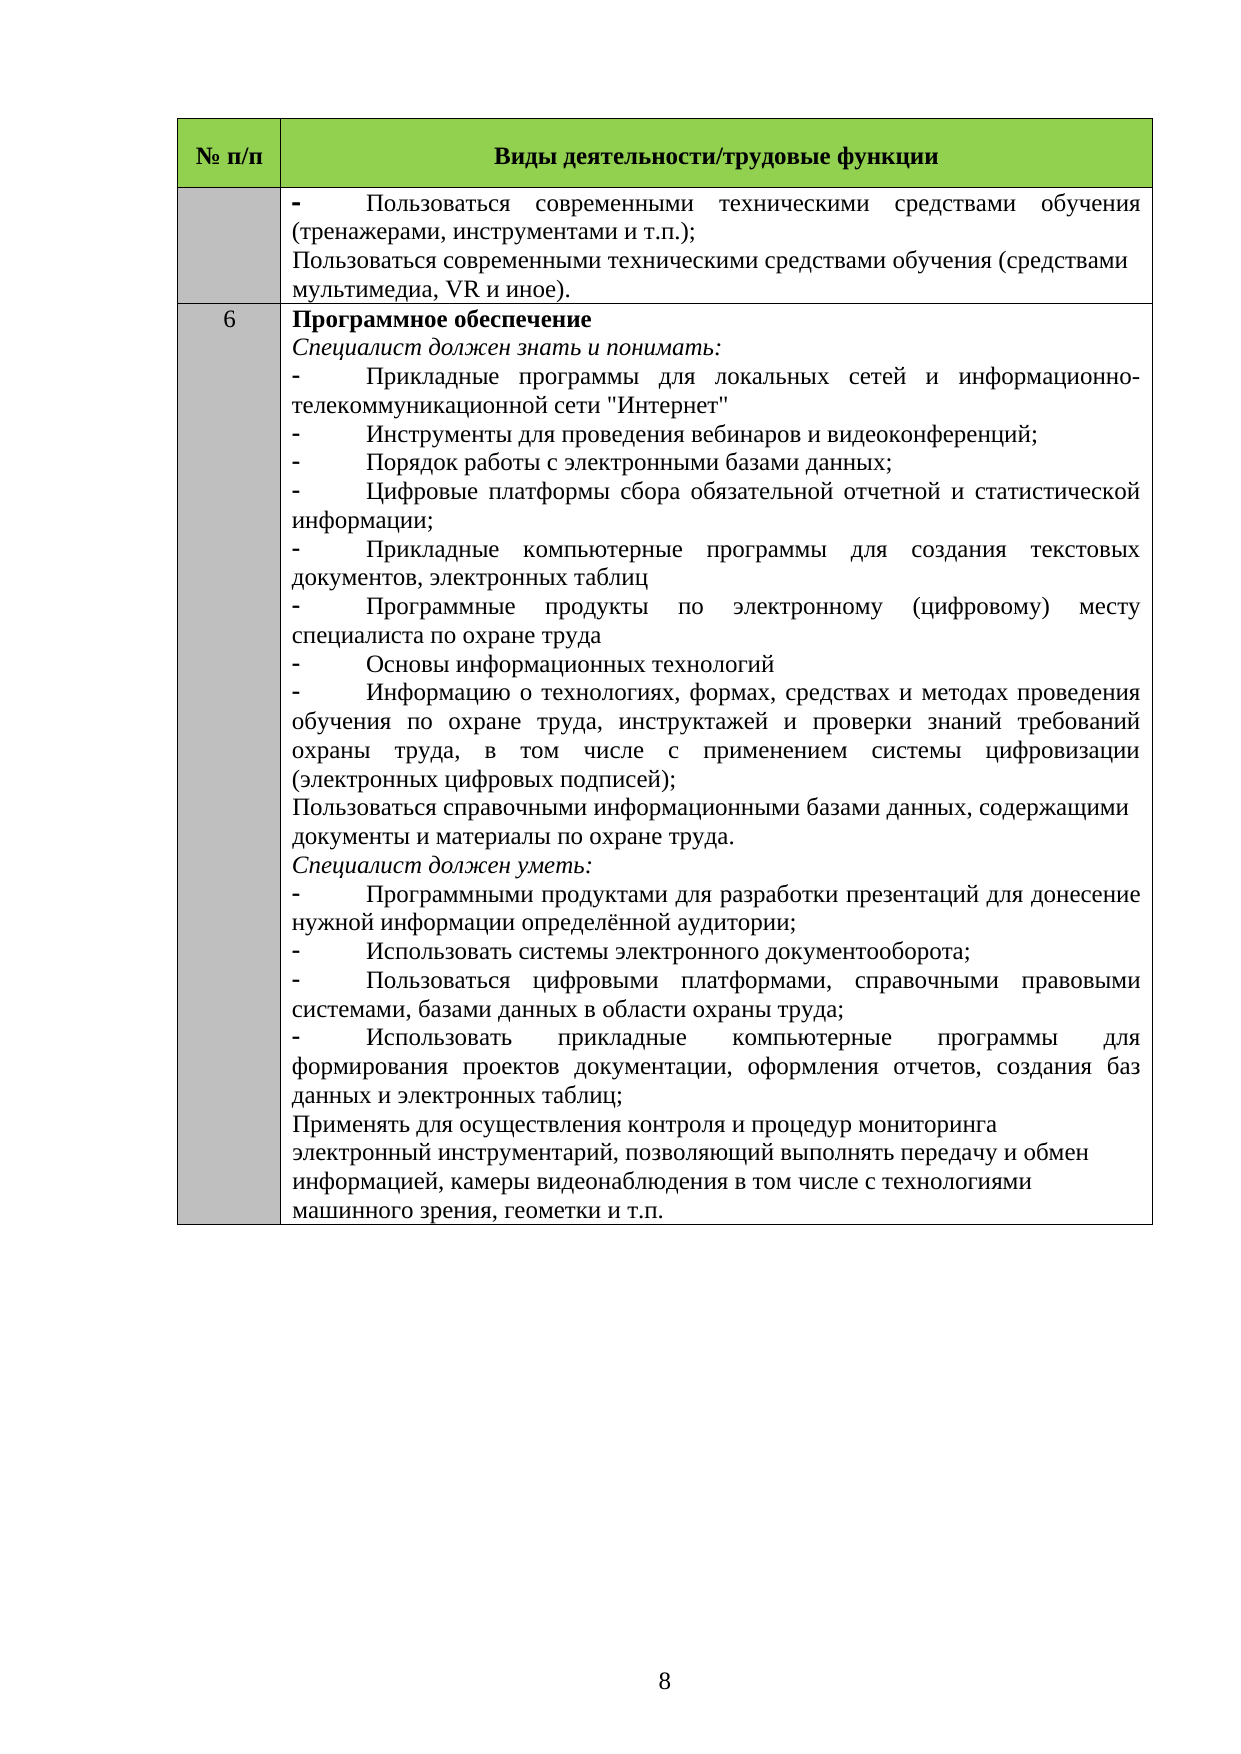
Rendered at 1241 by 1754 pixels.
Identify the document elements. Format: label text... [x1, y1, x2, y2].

table_cell 5 [178, 188, 280, 303]
table_header Виды деятельности/трудовые функции [281, 119, 1152, 187]
table_cell Программное обеспечение Специалист должен знать и понимать: Прикладные программы для локальных сетей и информационно-телекоммуникационной сети "Интернет" Инструменты для проведения вебинаров и видеоконференций; Порядок работы с электронными базами данных; Цифровые платформы сбора обязательной отчетной и статистической информации; Прикладные компьютерные программы для создания текстовых документов, электронных таблиц Программные продукты по электронному (цифровому) месту специалиста по охране труда Основы информационных технологий Информацию о технологиях, формах, средствах и методах проведения обучения по охране труда, инструктажей и проверки знаний требований охраны труда, в том числе с применением системы цифровизации (электронных цифровых подписей); Пользоваться справочными информационными базами данных, содержащими документы и материалы по охране труда. Специалист должен уметь: Программными продуктами для разработки презентаций для донесение нужной информации определённой аудитории; Использовать системы электронного документооборота; Пользоваться цифровыми платформами, справочными правовыми системами, базами данных в области охраны труда; Использовать прикладные компьютерные программы для формирования проектов документации, оформления отчетов, создания баз данных и электронных таблиц; Применять для осуществления контроля и процедур мониторинга электронный инструментарий, позволяющий выполнять передачу и обмен информацией, камеры видеонаблюдения в том числе с технологиями машинного зрения, геометки и т.п. [281, 304, 1152, 1224]
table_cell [281, 188, 1152, 303]
table_header № п/п [178, 119, 280, 187]
table_cell 6 [178, 304, 280, 1224]
